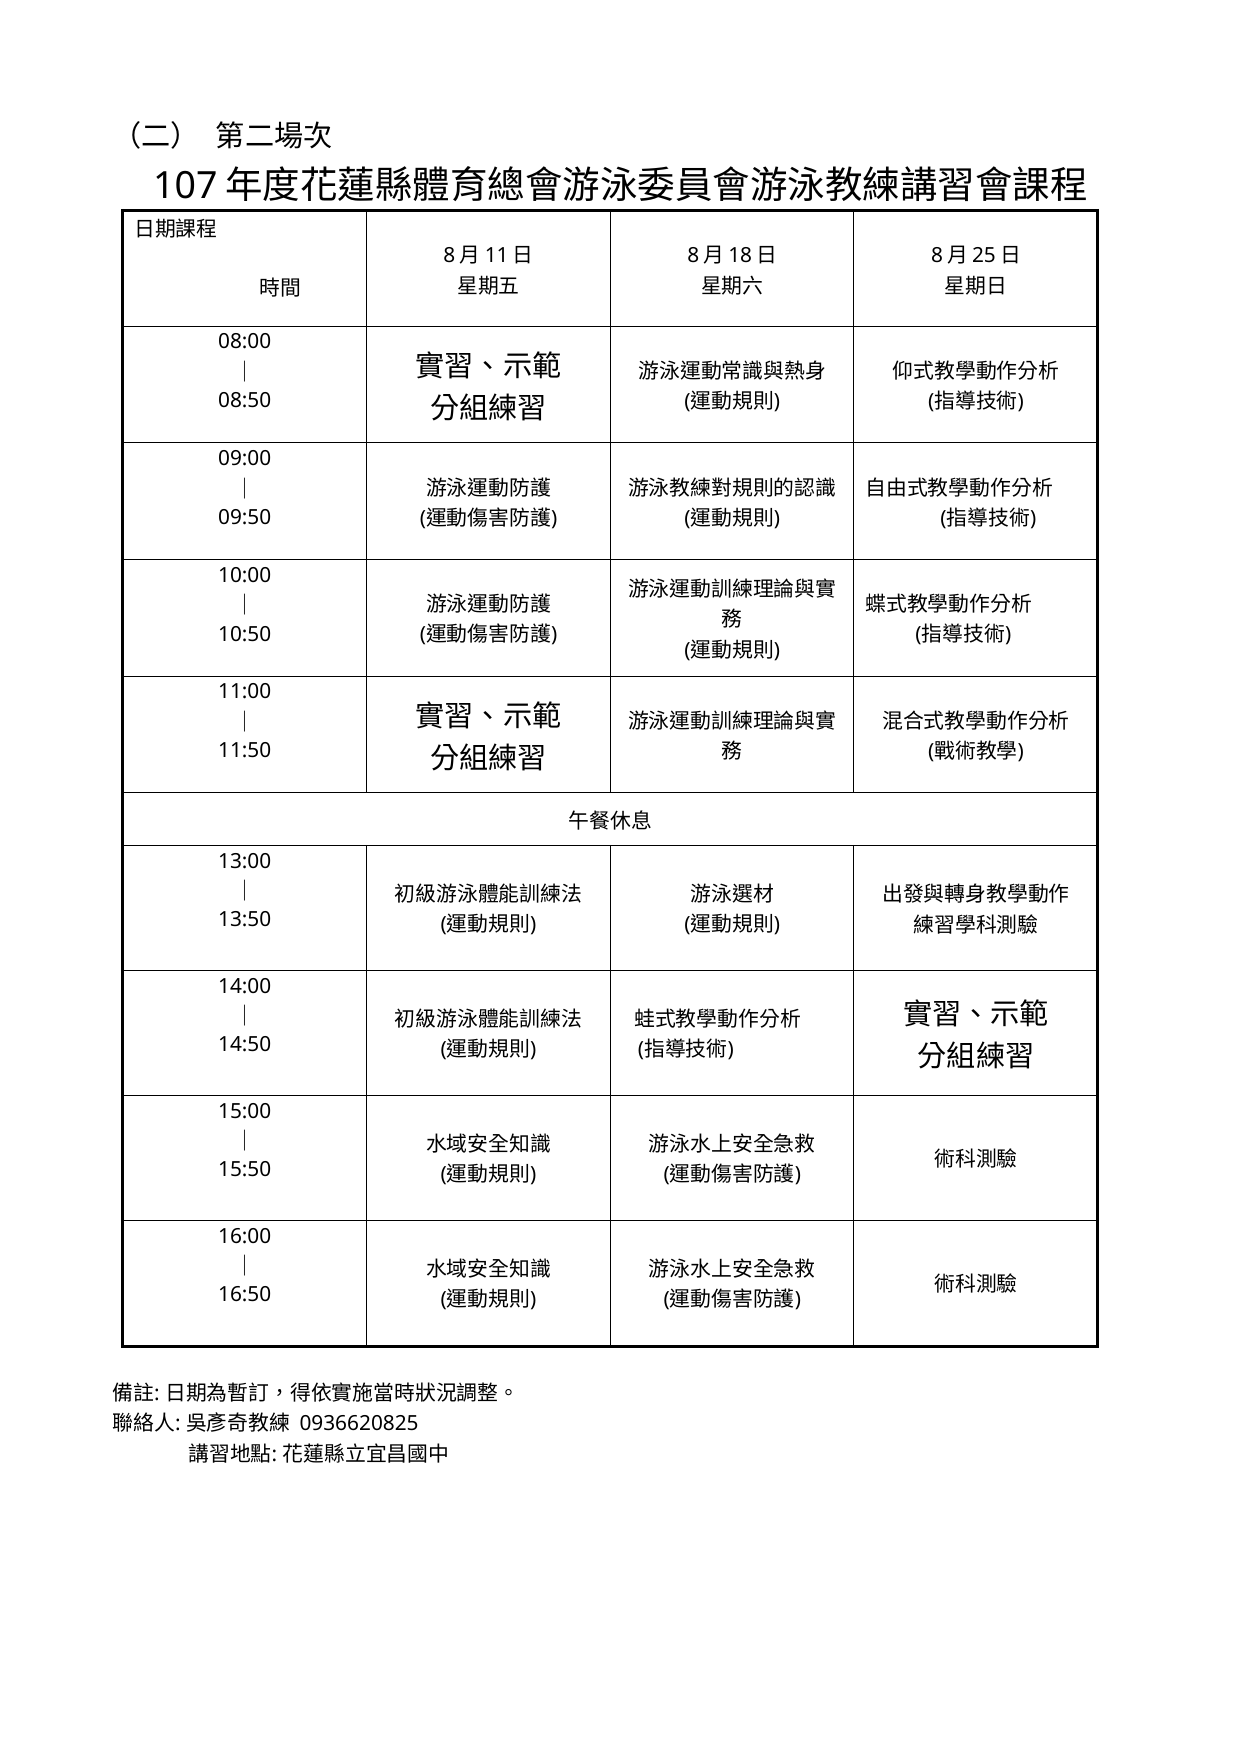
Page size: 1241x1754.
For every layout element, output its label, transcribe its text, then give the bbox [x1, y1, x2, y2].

table_cell 蛙式教學動作分析 (指導技術) [611, 971, 853, 1095]
table_cell 游泳水上安全急救 (運動傷害防護) [611, 1221, 853, 1345]
table_cell 游泳水上安全急救 (運動傷害防護) [611, 1096, 853, 1220]
table_cell 游泳教練對規則的認識 (運動規則) [611, 443, 853, 559]
table_cell 水域安全知識 (運動規則) [367, 1096, 610, 1220]
table_cell 術科測驗 [854, 1096, 1096, 1220]
table_cell 游泳運動常識與熱身 (運動規則) [611, 327, 853, 442]
table_cell 11:00 ｜ 11:50 [124, 677, 366, 792]
table_cell 游泳選材 (運動規則) [611, 846, 853, 970]
table_header 8月18日 星期六 [611, 212, 853, 326]
text 備註: 日期為暫訂，得依實施當時狀況調整。 [112, 1376, 1128, 1407]
table_cell 蝶式教學動作分析 (指導技術) [854, 560, 1096, 676]
table_header 日期課程 時間 [124, 212, 366, 326]
table_cell 10:00 ｜ 10:50 [124, 560, 366, 676]
table_cell 游泳運動訓練理論與實務 (運動規則) [611, 560, 853, 676]
list 第二場次 [112, 112, 1128, 154]
table_cell 實習、示範 分組練習 [367, 677, 610, 792]
table_cell 午餐休息 [124, 793, 1096, 845]
table_header 8月25日 星期日 [854, 212, 1096, 326]
table_cell 初級游泳體能訓練法 (運動規則) [367, 846, 610, 970]
text 聯絡人: 吳彥奇教練 0936620825 [112, 1407, 1128, 1437]
table_cell 游泳運動防護 (運動傷害防護) [367, 560, 610, 676]
table_cell 16:00 ｜ 16:50 [124, 1221, 366, 1345]
table_cell 游泳運動防護 (運動傷害防護) [367, 443, 610, 559]
table_cell 自由式教學動作分析 (指導技術) [854, 443, 1096, 559]
table_cell 初級游泳體能訓練法 (運動規則) [367, 971, 610, 1095]
table_cell 實習、示範 分組練習 [854, 971, 1096, 1095]
text 107年度花蓮縣體育總會游泳委員會游泳教練講習會課程 [112, 154, 1128, 209]
table_cell 15:00 ｜ 15:50 [124, 1096, 366, 1220]
table_cell 14:00 ｜ 14:50 [124, 971, 366, 1095]
table_cell 仰式教學動作分析 (指導技術) [854, 327, 1096, 442]
table_cell 實習、示範 分組練習 [367, 327, 610, 442]
table_cell 混合式教學動作分析 (戰術教學) [854, 677, 1096, 792]
table_cell 09:00 ｜ 09:50 [124, 443, 366, 559]
table_cell 13:00 ｜ 13:50 [124, 846, 366, 970]
table_cell 水域安全知識 (運動規則) [367, 1221, 610, 1345]
table_cell 術科測驗 [854, 1221, 1096, 1345]
text 講習地點: 花蓮縣立宜昌國中 [112, 1437, 1128, 1467]
table_cell 08:00 ｜ 08:50 [124, 327, 366, 442]
table_header 8月 11日 星期五 [367, 212, 610, 326]
table_cell 出發與轉身教學動作 練習學科測驗 [854, 846, 1096, 970]
table_cell 游泳運動訓練理論與實務 [611, 677, 853, 792]
